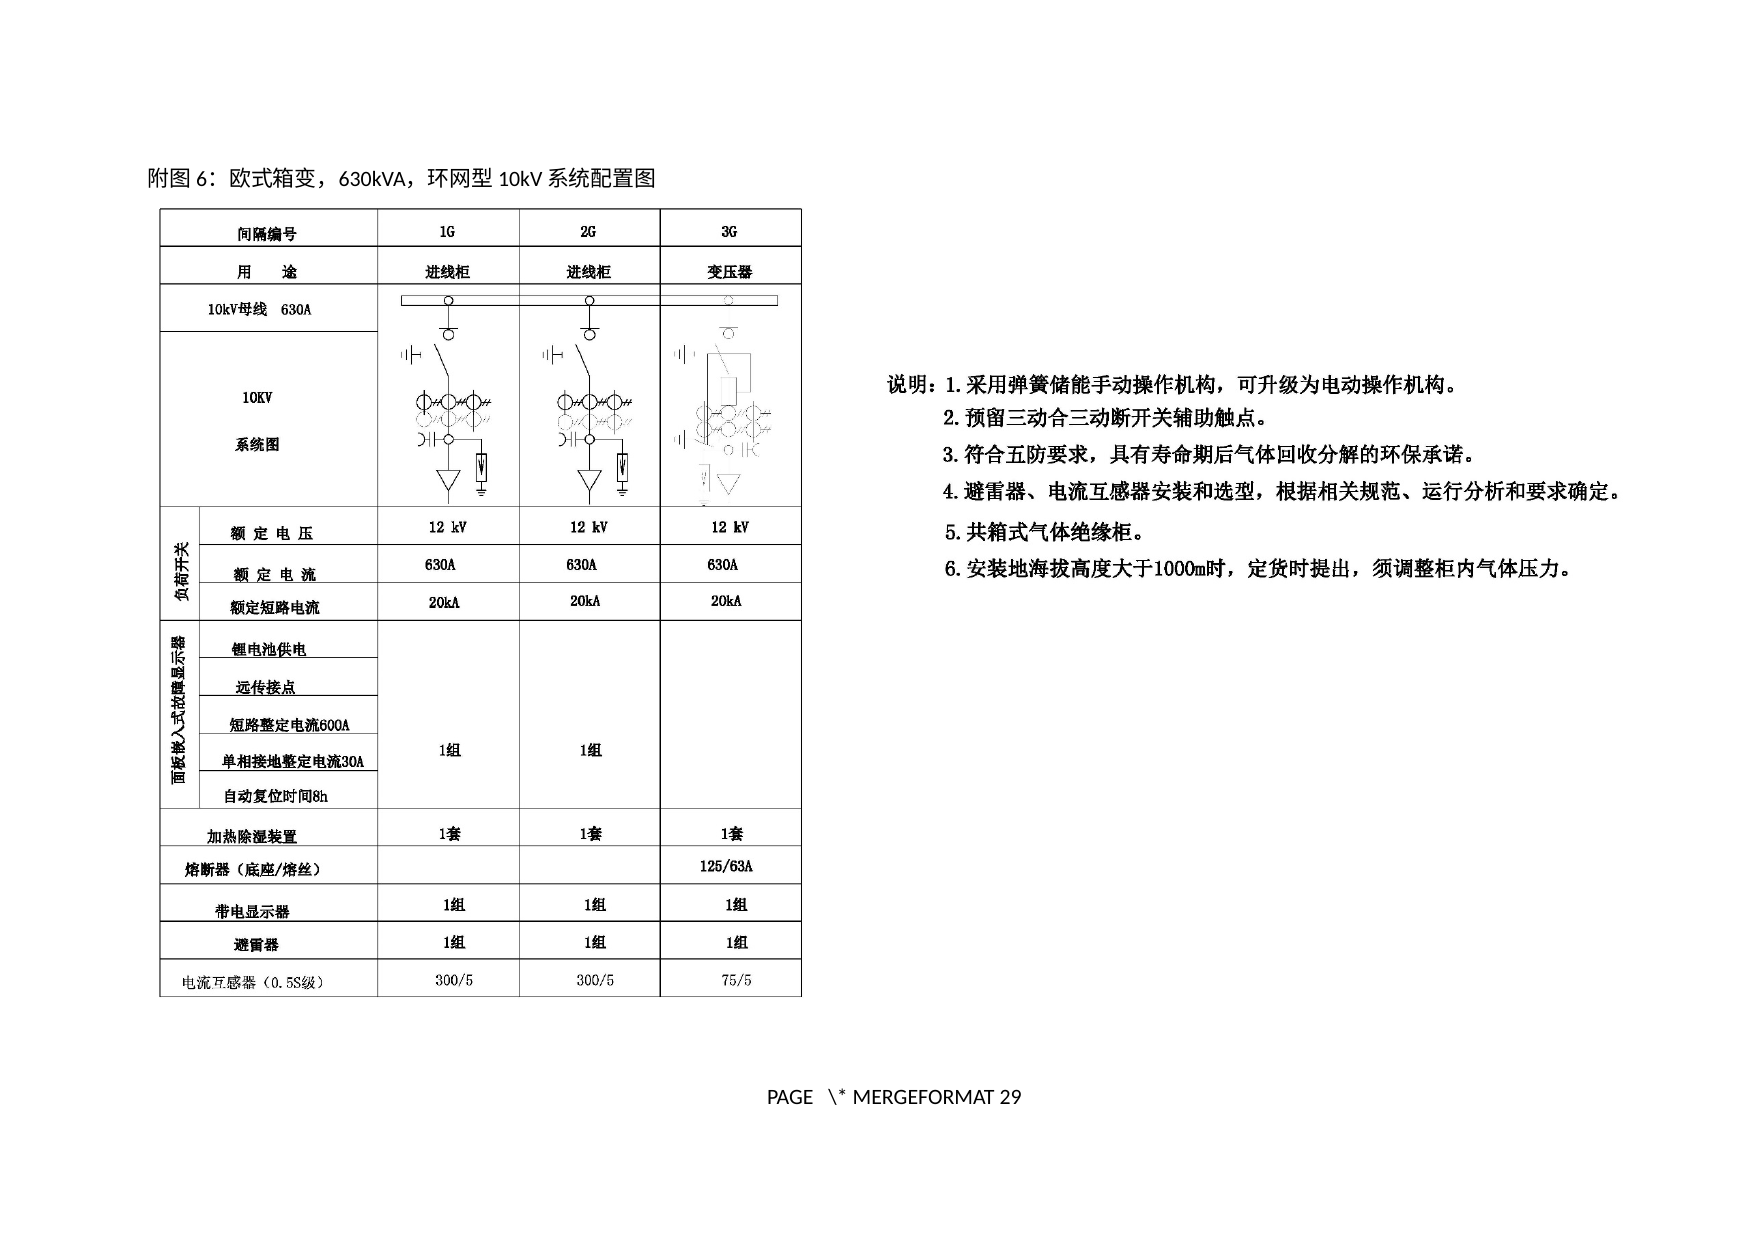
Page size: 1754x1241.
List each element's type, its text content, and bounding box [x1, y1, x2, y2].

picture [148, 194, 1632, 1028]
text 附图6：欧式箱变，630kVA，环网型 10kV系统配置图 [148, 161, 1636, 193]
